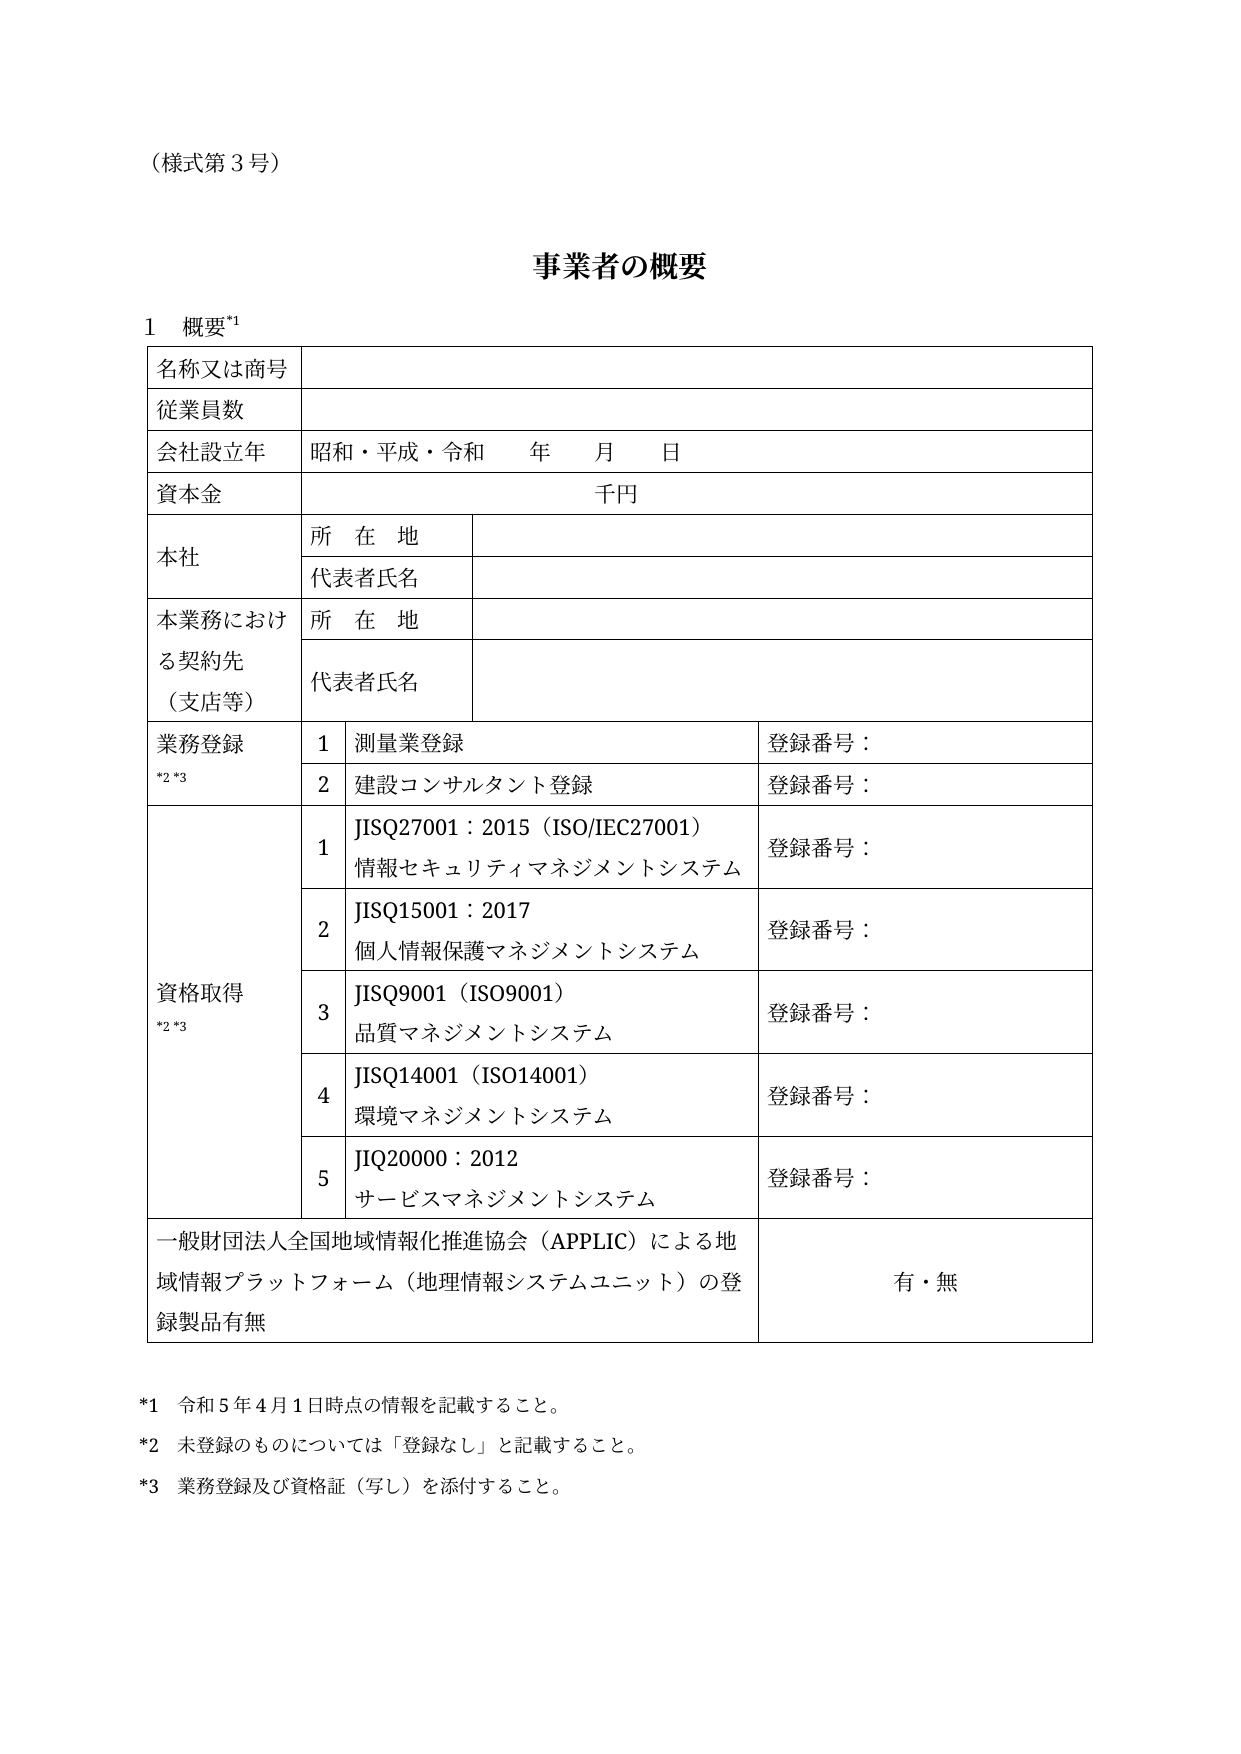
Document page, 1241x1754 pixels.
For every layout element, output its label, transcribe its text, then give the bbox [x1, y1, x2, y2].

text １ 概要*1 [139, 305, 1101, 346]
table_cell 建設コンサルタント登録 [346, 764, 758, 805]
table_cell 本社 [148, 515, 301, 597]
table_cell 登録番号： [759, 1137, 1092, 1218]
table_cell 一般財団法人全国地域情報化推進協会（APPLIC）による地域情報プラットフォーム（地理情報システムユニット）の登録製品有無 [148, 1219, 758, 1342]
table_cell [302, 389, 1092, 430]
table_cell 代表者氏名 [302, 557, 472, 597]
table_cell 登録番号： [759, 722, 1092, 763]
text *1 令和5年4月1日時点の情報を記載すること。 [139, 1384, 1101, 1424]
table_cell 1 [302, 806, 345, 887]
table_cell 2 [302, 764, 345, 805]
table_cell 3 [302, 971, 345, 1053]
table_cell [473, 599, 1092, 639]
table_cell JISQ14001（ISO14001） 環境マネジメントシステム [346, 1054, 758, 1136]
table_cell 業務登録 *2 *3 [148, 722, 301, 805]
text 事業者の概要 [139, 224, 1101, 305]
table_cell 登録番号： [759, 764, 1092, 805]
table_cell 5 [302, 1137, 345, 1218]
table_cell 従業員数 [148, 389, 301, 430]
table_cell 代表者氏名 [302, 640, 472, 721]
table_cell 登録番号： [759, 806, 1092, 887]
table_cell 2 [302, 889, 345, 970]
table_cell 所 在 地 [302, 599, 472, 639]
table_header 名称又は商号 [148, 347, 301, 388]
table_cell 登録番号： [759, 1054, 1092, 1136]
table_cell JISQ27001：2015（ISO/IEC27001） 情報セキュリティマネジメントシステム [346, 806, 758, 887]
table_cell 所 在 地 [302, 515, 472, 556]
table_cell [473, 640, 1092, 721]
table_cell 資本金 [148, 473, 301, 514]
table_cell 有・無 [759, 1219, 1092, 1342]
table_header [302, 347, 1092, 388]
table_cell 本業務における契約先 （支店等） [148, 599, 301, 721]
table_cell 1 [302, 722, 345, 763]
table_cell [473, 515, 1092, 556]
table_cell 千円 [302, 473, 1092, 514]
text *2 未登録のものについては「登録なし」と記載すること。 [139, 1424, 1101, 1465]
table_cell 測量業登録 [346, 722, 758, 763]
table_cell JIQ20000：2012 サービスマネジメントシステム [346, 1137, 758, 1218]
text *3 業務登録及び資格証（写し）を添付すること。 [139, 1465, 1101, 1506]
table_cell 昭和・平成・令和 年 月 日 [302, 431, 1092, 472]
table_cell 会社設立年 [148, 431, 301, 472]
table_cell 資格取得 *2 *3 [148, 806, 301, 1218]
table_cell 4 [302, 1054, 345, 1136]
table_cell [473, 557, 1092, 597]
table_cell 登録番号： [759, 971, 1092, 1053]
table_cell JISQ9001（ISO9001） 品質マネジメントシステム [346, 971, 758, 1053]
table_cell 登録番号： [759, 889, 1092, 970]
text （様式第３号） [139, 142, 1101, 183]
table_cell JISQ15001：2017 個人情報保護マネジメントシステム [346, 889, 758, 970]
